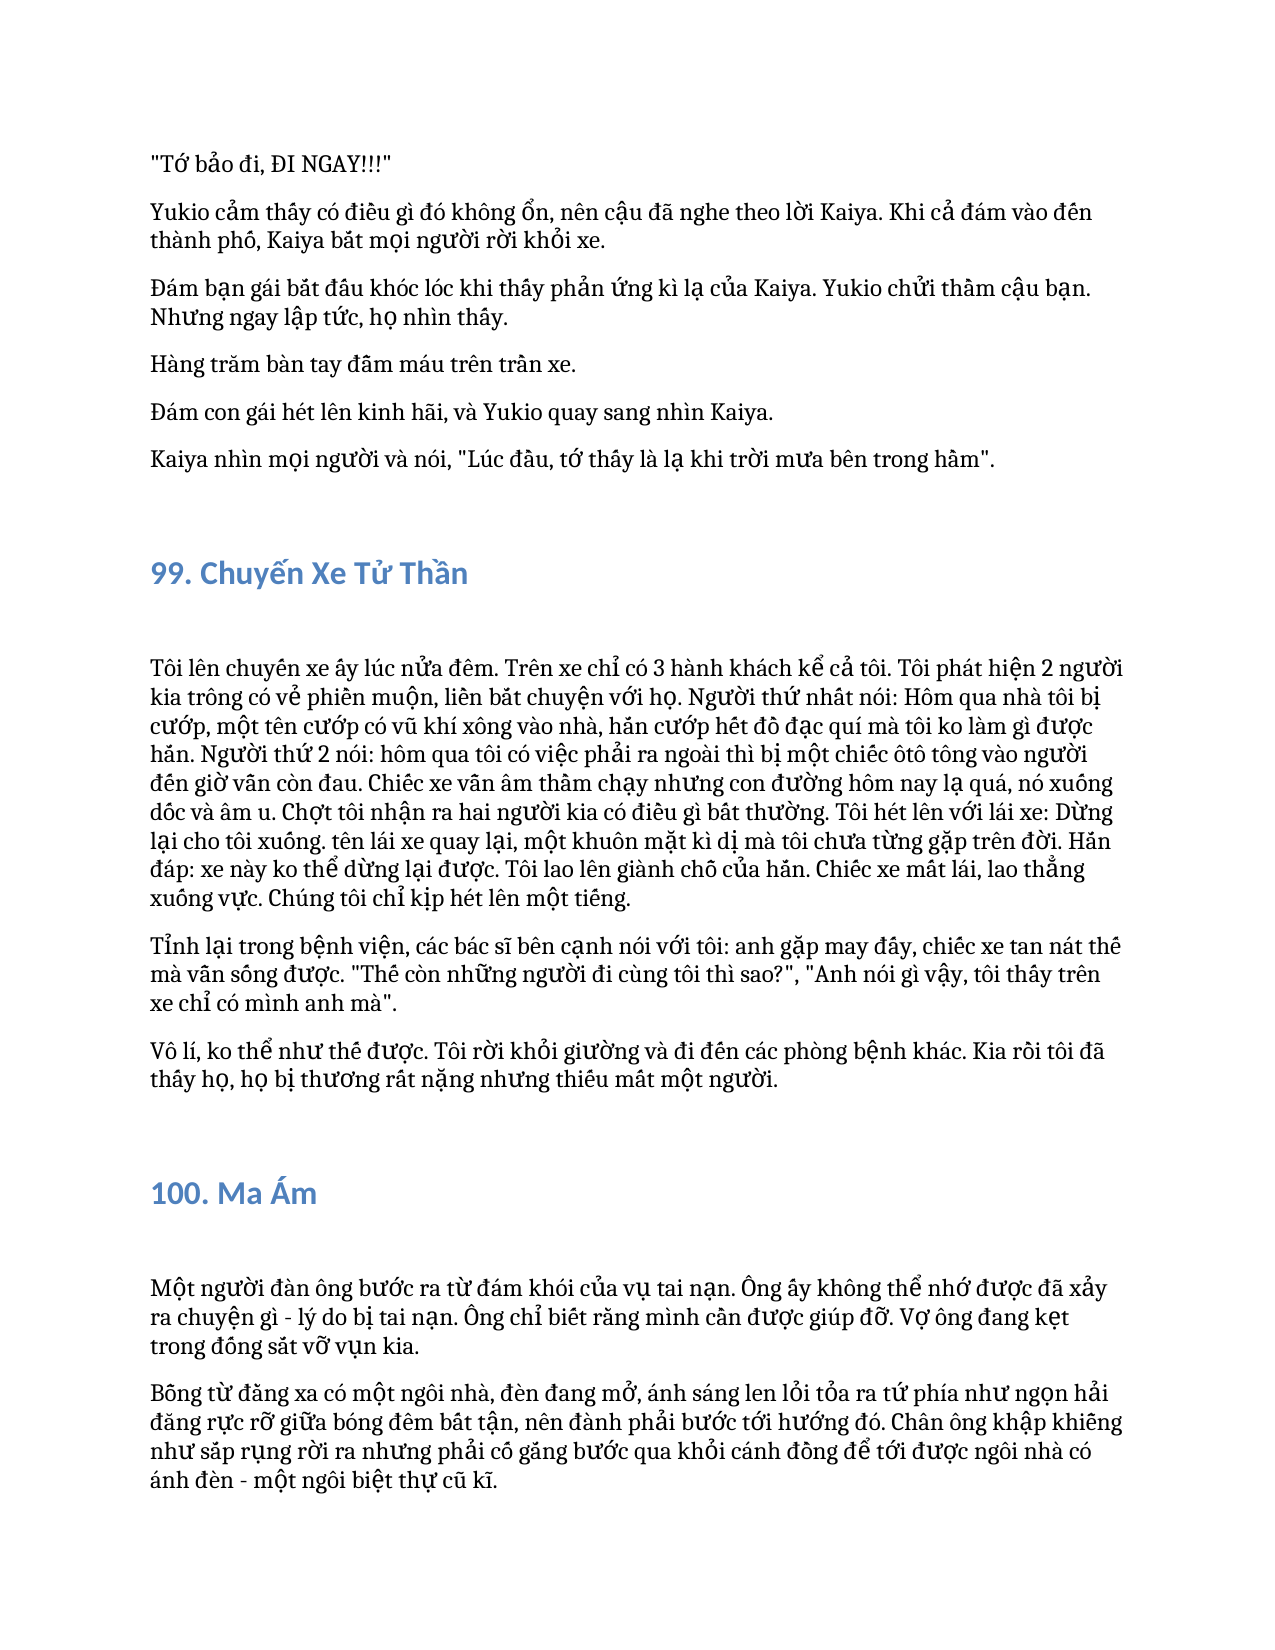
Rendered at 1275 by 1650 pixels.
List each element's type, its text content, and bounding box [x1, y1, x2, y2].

text "Tớ bảo đi, ĐI NGAY!!!" [150, 150, 1125, 179]
text Vô lí, ko thể như thế được. Tôi rời khỏi giường và đi đến các phòng bệnh khác. Kia rồi tôi đã thấy họ, họ bị thương rất nặng nhưng thiếu mất một người. [150, 1037, 1125, 1152]
text Yukio cảm thấy có điều gì đó không ổn, nên cậu đã nghe theo lời Kaiya. Khi cả đám vào đến thành phố, Kaiya bắt mọi người rời khỏi xe. [150, 197, 1125, 255]
subtitle 99. Chuyến Xe Tử Thần [150, 552, 1125, 593]
text Đám con gái hét lên kinh hãi, và Yukio quay sang nhìn Kaiya. [150, 397, 1125, 426]
text Tỉnh lại trong bệnh viện, các bác sĩ bên cạnh nói với tôi: anh gặp may đấy, chiếc xe tan nát thế mà vẫn sống được. "Thế còn những người đi cùng tôi thì sao?", "Anh nói gì vậy, tôi thấy trên xe chỉ có mình anh mà". [150, 932, 1125, 1018]
subtitle 100. Ma Ám [150, 1172, 1125, 1213]
text Bỗng từ đằng xa có một ngôi nhà, đèn đang mở, ánh sáng len lỏi tỏa ra tứ phía như ngọn hải đăng rực rỡ giữa bóng đêm bất tận, nên đành phải bước tới hướng đó. Chân ông khập khiễng như sắp rụng rời ra nhưng phải cố gắng bước qua khỏi cánh đồng để tới được ngôi nhà có ánh đèn - một ngôi biệt thự cũ kĩ. [150, 1379, 1125, 1494]
text Hàng trăm bàn tay đẫm máu trên trần xe. [150, 350, 1125, 379]
text Kaiya nhìn mọi người và nói, "Lúc đầu, tớ thấy là lạ khi trời mưa bên trong hầm". [150, 445, 1125, 531]
text Tôi lên chuyến xe ấy lúc nửa đêm. Trên xe chỉ có 3 hành khách kể cả tôi. Tôi phát hiện 2 người kia trông có vẻ phiền muộn, liền bắt chuyện với họ. Người thứ nhất nói: Hôm qua nhà tôi bị cướp, một tên cướp có vũ khí xông vào nhà, hắn cướp hết đồ đạc quí mà tôi ko làm gì được hắn. Người thứ 2 nói: hôm qua tôi có việc phải ra ngoài thì bị một chiếc ôtô tông vào người đến giờ vẫn còn đau. Chiếc xe vẫn âm thầm chạy nhưng con đường hôm nay lạ quá, nó xuống dốc và âm u. Chợt tôi nhận ra hai người kia có điều gì bất thường. Tôi hét lên với lái xe: Dừng lại cho tôi xuống. tên lái xe quay lại, một khuôn mặt kì dị mà tôi chưa từng gặp trên đời. Hắn đáp: xe này ko thể dừng lại được. Tôi lao lên giành chỗ của hắn. Chiếc xe mất lái, lao thẳng xuống vực. Chúng tôi chỉ kịp hét lên một tiếng. [150, 597, 1125, 913]
text Một người đàn ông bước ra từ đám khói của vụ tai nạn. Ông ấy không thể nhớ được đã xảy ra chuyện gì - lý do bị tai nạn. Ông chỉ biết rằng mình cần được giúp đỡ. Vợ ông đang kẹt trong đống sắt vỡ vụn kia. [150, 1217, 1125, 1361]
text Đám bạn gái bắt đấu khóc lóc khi thấy phản ứng kì lạ của Kaiya. Yukio chửi thầm cậu bạn. Nhưng ngay lập tức, họ nhìn thấy. [150, 274, 1125, 331]
